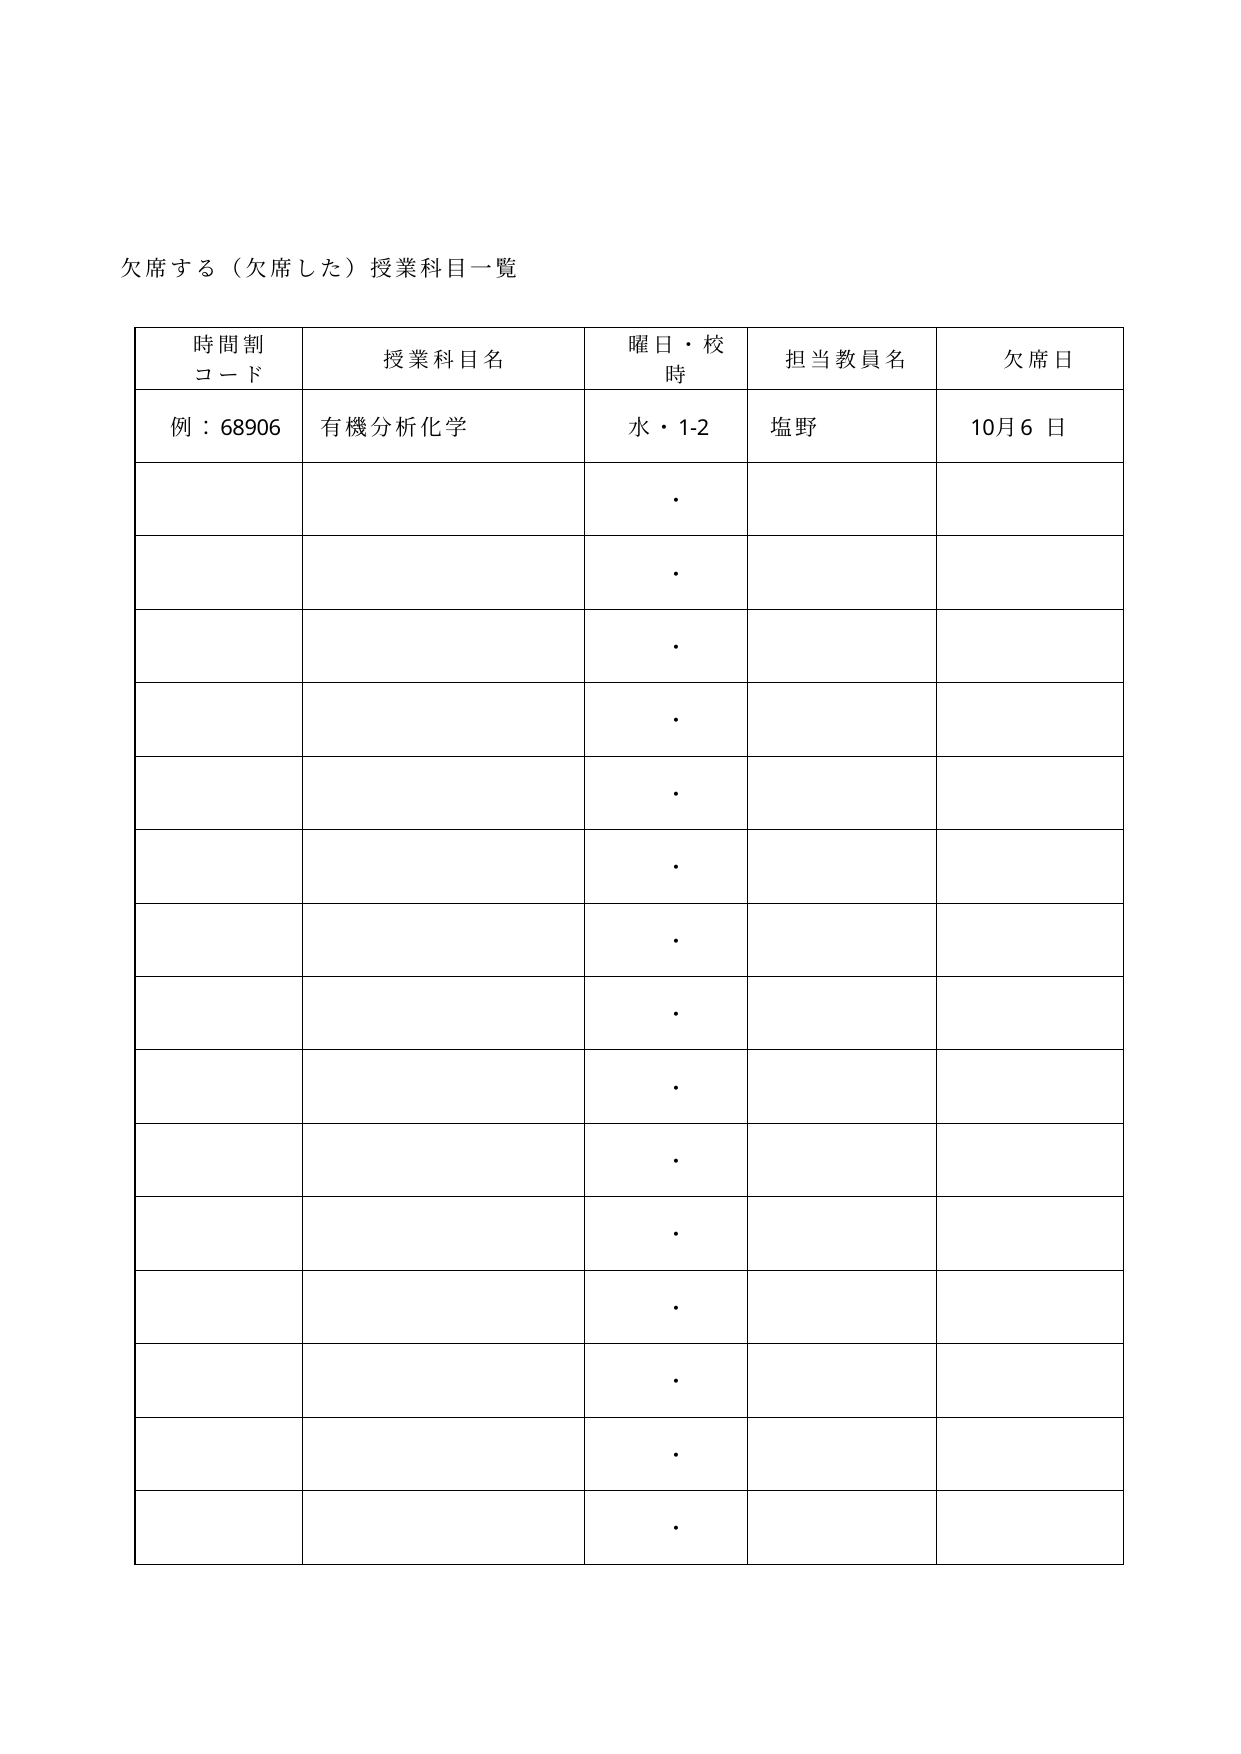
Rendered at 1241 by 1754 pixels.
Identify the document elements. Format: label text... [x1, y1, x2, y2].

table_cell [136, 977, 302, 1049]
table_cell [136, 1491, 302, 1563]
table_cell [303, 536, 584, 609]
table_header 曜日・校時 [585, 328, 747, 388]
table_cell 10月6日 [937, 390, 1123, 462]
table_cell [748, 1271, 936, 1343]
table_cell [136, 904, 302, 976]
table_cell ・ [585, 757, 747, 829]
table_cell [303, 977, 584, 1049]
table_cell [303, 1491, 584, 1563]
table_cell ・ [585, 977, 747, 1049]
table_cell [748, 977, 936, 1049]
table_cell [303, 1418, 584, 1490]
table_cell ・ [585, 1418, 747, 1490]
table_cell [748, 1491, 936, 1563]
table_cell [136, 1050, 302, 1123]
table_cell [748, 536, 936, 609]
table_cell ・ [585, 536, 747, 609]
table_cell [937, 904, 1123, 976]
table_cell [937, 1124, 1123, 1196]
table_cell ・ [585, 1050, 747, 1123]
table_cell [303, 463, 584, 535]
table_cell [937, 610, 1123, 682]
table_cell 水・1-2 [585, 390, 747, 462]
text 欠席する（欠席した）授業科目一覧 [120, 236, 1120, 297]
table_cell [748, 610, 936, 682]
table_cell [136, 1197, 302, 1270]
table_cell [136, 610, 302, 682]
table_cell [136, 1271, 302, 1343]
table_cell [136, 683, 302, 756]
table_cell 有機分析化学 [303, 390, 584, 462]
table_cell ・ [585, 463, 747, 535]
table_cell [136, 757, 302, 829]
table_cell [937, 1271, 1123, 1343]
table_cell ・ [585, 1271, 747, 1343]
table_cell [136, 463, 302, 535]
table_cell [937, 463, 1123, 535]
table_cell [303, 1050, 584, 1123]
table_cell ・ [585, 1197, 747, 1270]
table_cell [937, 830, 1123, 902]
table_cell [937, 683, 1123, 756]
table_cell [748, 830, 936, 902]
table_cell [136, 1418, 302, 1490]
table_cell [937, 536, 1123, 609]
table_cell [937, 1491, 1123, 1563]
table_cell [748, 1197, 936, 1270]
table_cell [303, 1271, 584, 1343]
table_cell ・ [585, 1491, 747, 1563]
table_cell [136, 1124, 302, 1196]
table_cell ・ [585, 610, 747, 682]
table_cell ・ [585, 830, 747, 902]
table_cell [748, 1124, 936, 1196]
table_cell 塩野 [748, 390, 936, 462]
table_cell ・ [585, 904, 747, 976]
table_cell [136, 830, 302, 902]
table_cell [748, 1344, 936, 1417]
table_cell [303, 1124, 584, 1196]
table_cell [937, 977, 1123, 1049]
table_cell [303, 610, 584, 682]
table_header 授業科目名 [303, 328, 584, 388]
table_cell [303, 1344, 584, 1417]
table_cell [136, 536, 302, 609]
table_cell [748, 463, 936, 535]
table_cell ・ [585, 1124, 747, 1196]
table_cell [748, 757, 936, 829]
table_cell [748, 904, 936, 976]
table_cell [937, 1197, 1123, 1270]
table_cell [136, 1344, 302, 1417]
table_cell [303, 683, 584, 756]
table_header 時間割コード [136, 328, 302, 388]
table_cell [303, 830, 584, 902]
table_cell [303, 904, 584, 976]
table_cell [748, 1418, 936, 1490]
table_header 担当教員名 [748, 328, 936, 388]
table_cell 例：68906 [136, 390, 302, 462]
table_cell [937, 757, 1123, 829]
table_cell [937, 1050, 1123, 1123]
table_header 欠席日 [937, 328, 1123, 388]
table_cell [748, 1050, 936, 1123]
table_cell [303, 757, 584, 829]
table_cell [748, 683, 936, 756]
table_cell [937, 1418, 1123, 1490]
table_cell ・ [585, 1344, 747, 1417]
table_cell ・ [585, 683, 747, 756]
table_cell [937, 1344, 1123, 1417]
table_cell [303, 1197, 584, 1270]
